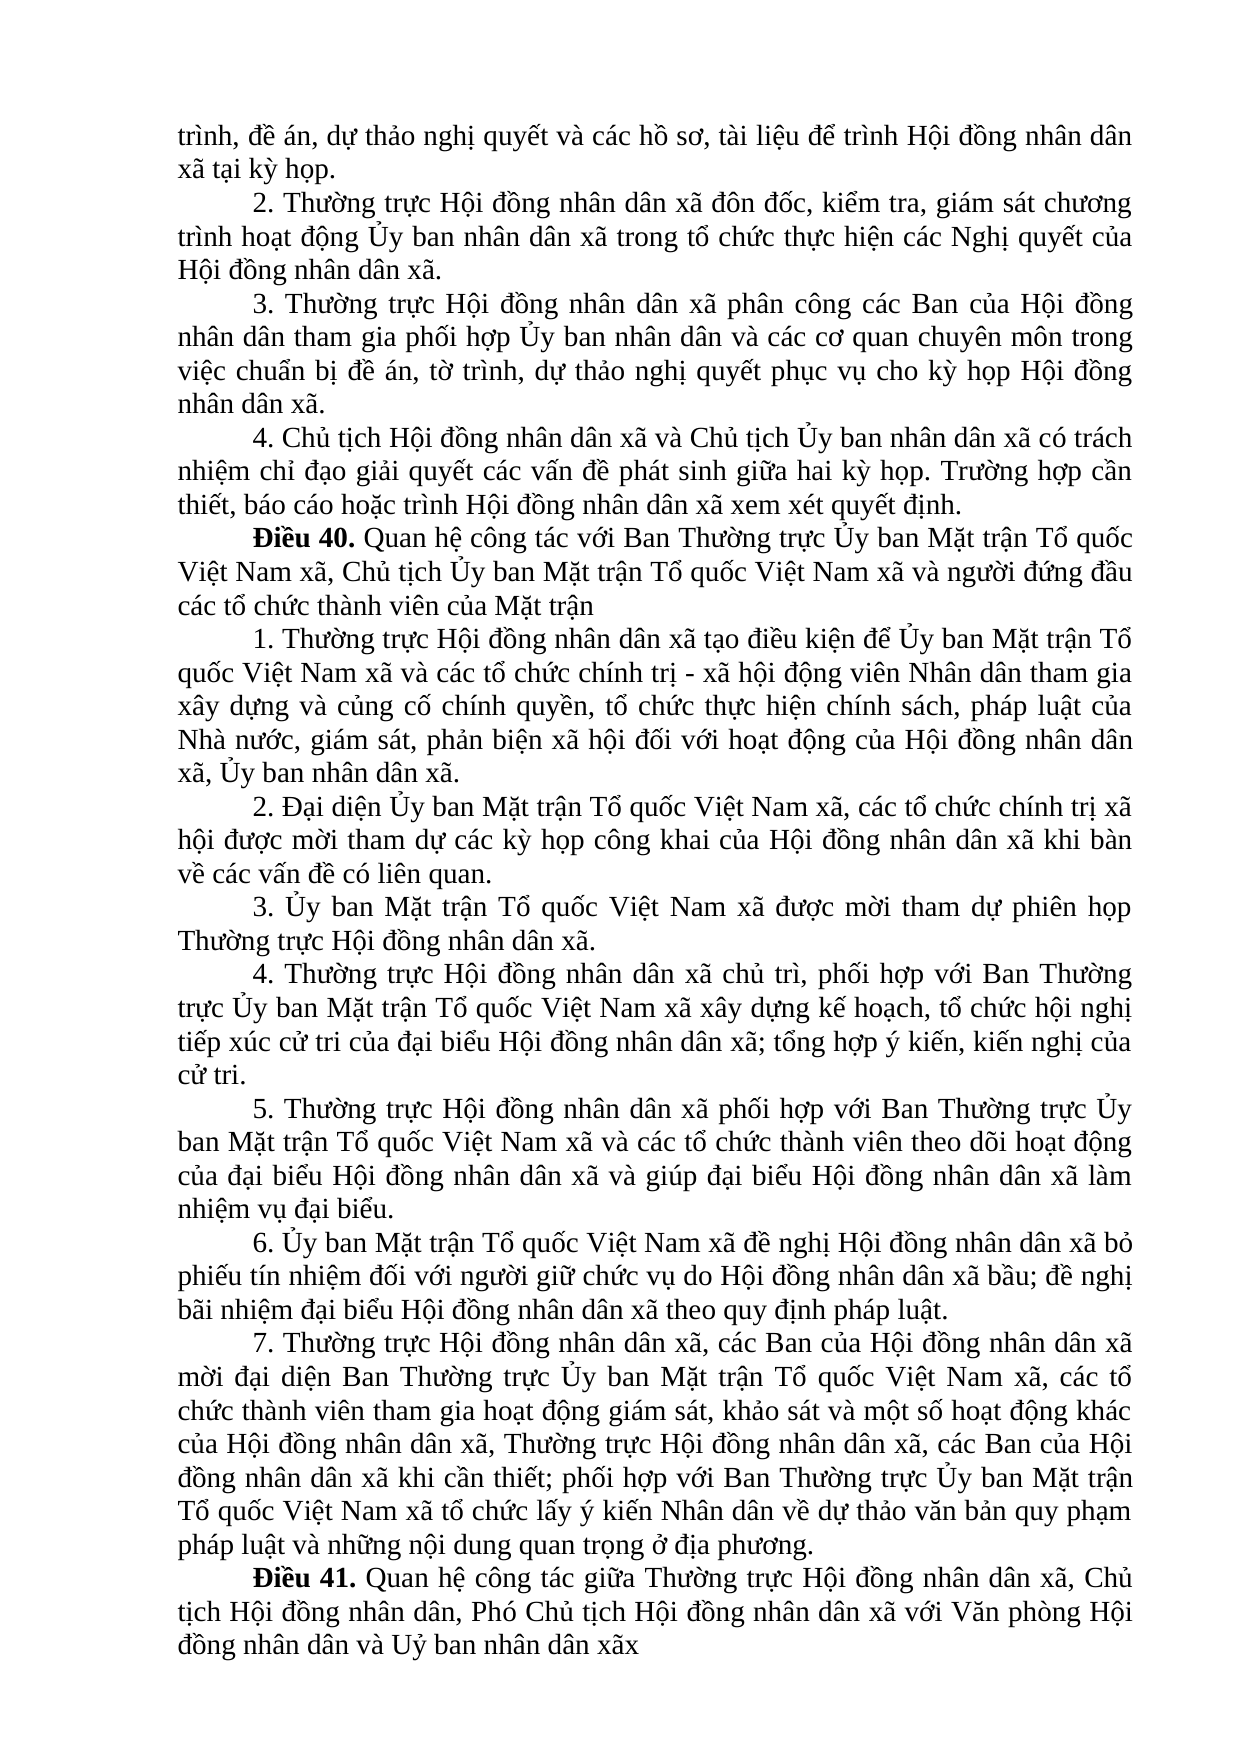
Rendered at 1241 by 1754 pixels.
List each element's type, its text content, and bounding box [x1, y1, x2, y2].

text 4. Thường trực Hội đồng nhân dân xã chủ trì, phối hợp với Ban Thường trực Ủy ban Mặt trận Tổ quốc Việt Nam xã xây dựng kế hoạch, tổ chức hội nghị tiếp xúc cử tri của đại biểu Hội đồng nhân dân xã; tổng hợp ý kiến, kiến nghị của cử tri. [177, 957, 1134, 1091]
text 3. Thường trực Hội đồng nhân dân xã phân công các Ban của Hội đồng nhân dân tham gia phối hợp Ủy ban nhân dân và các cơ quan chuyên môn trong việc chuẩn bị đề án, tờ trình, dự thảo nghị quyết phục vụ cho kỳ họp Hội đồng nhân dân xã. [177, 286, 1134, 420]
text 2. Đại diện Ủy ban Mặt trận Tổ quốc Việt Nam xã, các tổ chức chính trị xã hội được mời tham dự các kỳ họp công khai của Hội đồng nhân dân xã khi bàn về các vấn đề có liên quan. [177, 789, 1134, 889]
text 7. Thường trực Hội đồng nhân dân xã, các Ban của Hội đồng nhân dân xã mời đại diện Ban Thường trực Ủy ban Mặt trận Tổ quốc Việt Nam xã, các tổ chức thành viên tham gia hoạt động giám sát, khảo sát và một số hoạt động khác của Hội đồng nhân dân xã, Thường trực Hội đồng nhân dân xã, các Ban của Hội đồng nhân dân xã khi cần thiết; phối hợp với Ban Thường trực Ủy ban Mặt trận Tổ quốc Việt Nam xã tổ chức lấy ý kiến Nhân dân về dự thảo văn bản quy phạm pháp luật và những nội dung quan trọng ở địa phương. [177, 1326, 1134, 1560]
text Điều 40. Quan hệ công tác với Ban Thường trực Ủy ban Mặt trận Tổ quốc Việt Nam xã, Chủ tịch Ủy ban Mặt trận Tổ quốc Việt Nam xã và người đứng đầu các tổ chức thành viên của Mặt trận [177, 521, 1134, 621]
text 5. Thường trực Hội đồng nhân dân xã phối hợp với Ban Thường trực Ủy ban Mặt trận Tổ quốc Việt Nam xã và các tổ chức thành viên theo dõi hoạt động của đại biểu Hội đồng nhân dân xã và giúp đại biểu Hội đồng nhân dân xã làm nhiệm vụ đại biểu. [177, 1091, 1134, 1225]
text 2. Thường trực Hội đồng nhân dân xã đôn đốc, kiểm tra, giám sát chương trình hoạt động Ủy ban nhân dân xã trong tổ chức thực hiện các Nghị quyết của Hội đồng nhân dân xã. [177, 185, 1134, 286]
text 1. Thường trực Hội đồng nhân dân xã tạo điều kiện để Ủy ban Mặt trận Tổ quốc Việt Nam xã và các tổ chức chính trị - xã hội động viên Nhân dân tham gia xây dựng và củng cố chính quyền, tổ chức thực hiện chính sách, pháp luật của Nhà nước, giám sát, phản biện xã hội đối với hoạt động của Hội đồng nhân dân xã, Ủy ban nhân dân xã. [177, 621, 1134, 789]
text 4. Chủ tịch Hội đồng nhân dân xã và Chủ tịch Ủy ban nhân dân xã có trách nhiệm chỉ đạo giải quyết các vấn đề phát sinh giữa hai kỳ họp. Trường hợp cần thiết, báo cáo hoặc trình Hội đồng nhân dân xã xem xét quyết định. [177, 420, 1134, 521]
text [177, 118, 1134, 185]
text 6. Ủy ban Mặt trận Tổ quốc Việt Nam xã đề nghị Hội đồng nhân dân xã bỏ phiếu tín nhiệm đối với người giữ chức vụ do Hội đồng nhân dân xã bầu; đề nghị bãi nhiệm đại biểu Hội đồng nhân dân xã theo quy định pháp luật. [177, 1225, 1134, 1326]
text Điều 41. Quan hệ công tác giữa Thường trực Hội đồng nhân dân xã, Chủ tịch Hội đồng nhân dân, Phó Chủ tịch Hội đồng nhân dân xã với Văn phòng Hội đồng nhân dân và Uỷ ban nhân dân xãx [177, 1560, 1134, 1661]
text 3. Ủy ban Mặt trận Tổ quốc Việt Nam xã được mời tham dự phiên họp Thường trực Hội đồng nhân dân xã. [177, 889, 1134, 957]
